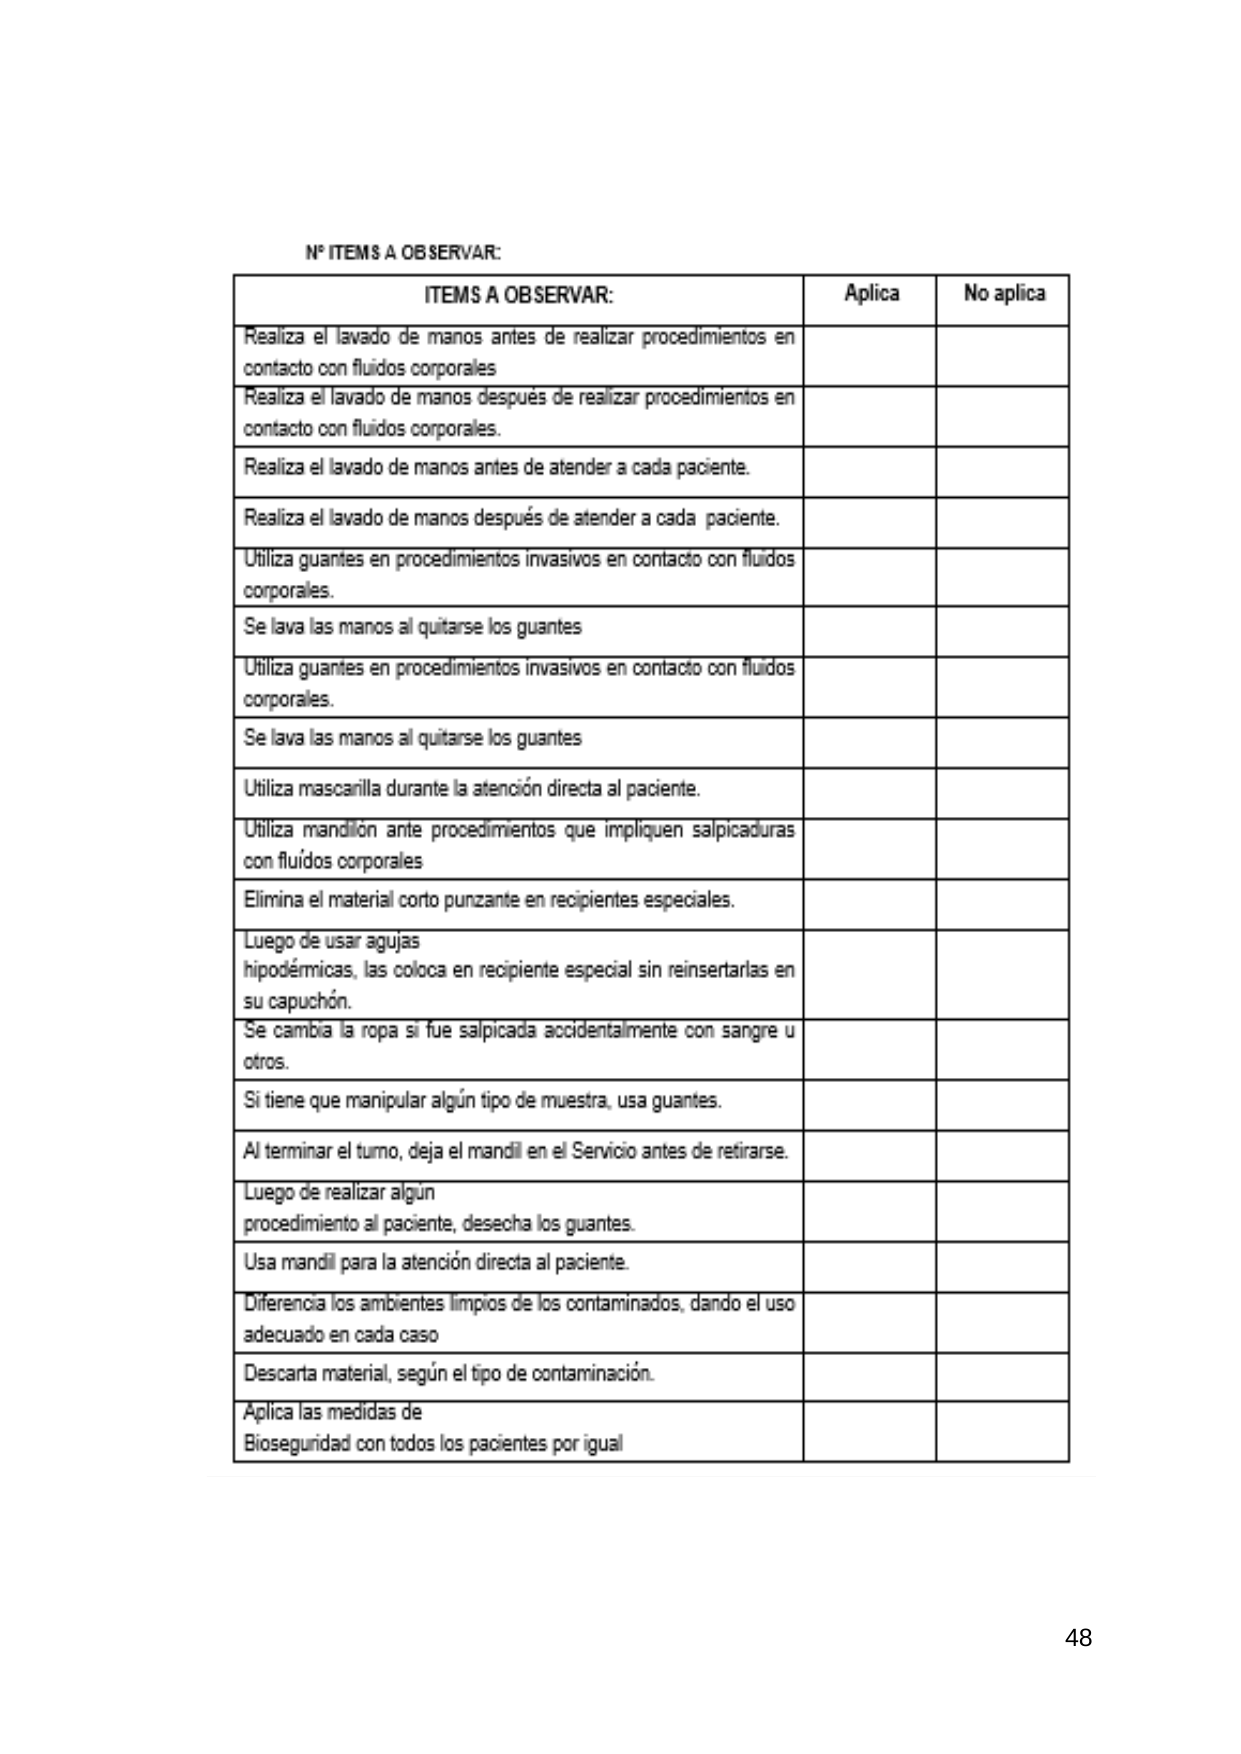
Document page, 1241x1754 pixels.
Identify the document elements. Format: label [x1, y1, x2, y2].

picture [206, 237, 1096, 1477]
